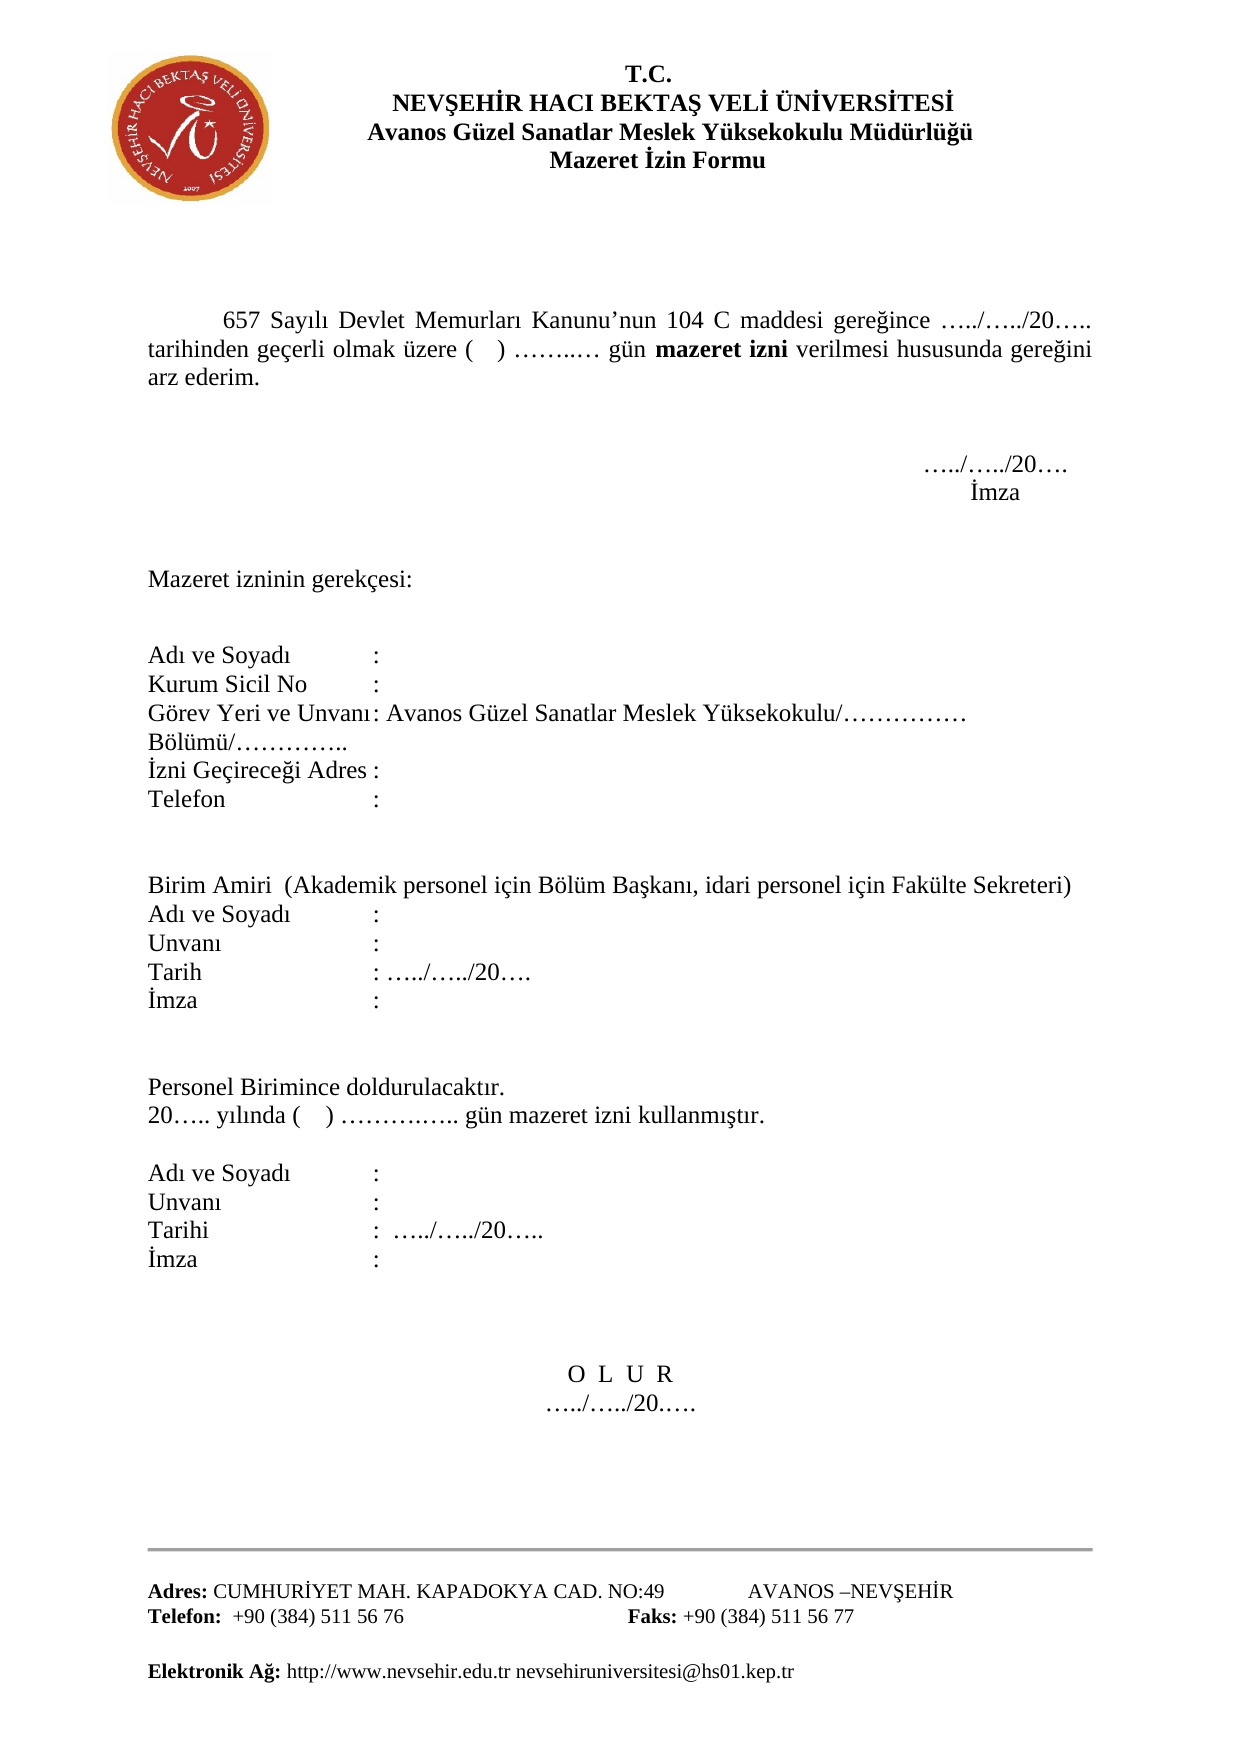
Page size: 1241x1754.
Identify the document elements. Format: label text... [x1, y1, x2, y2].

text …../…../20…. [148, 449, 1092, 477]
text Personel Birimince doldurulacaktır. [148, 1072, 1092, 1100]
text Unvanı : [148, 1187, 1092, 1215]
subtitle Tarihi : …../…../20….. [148, 1215, 1092, 1244]
text Kurum Sicil No : [148, 669, 1092, 698]
text Adı ve Soyadı : [148, 1158, 1092, 1187]
text İmza [148, 477, 1092, 506]
text Telefon : [148, 784, 1092, 813]
picture [107, 52, 273, 204]
table_header Birim Amiri (Akademik personel için Bölüm Başkanı, idari personel için Fakülte Sekreteri) [136, 870, 1137, 899]
text Görev Yeri ve Unvanı : Avanos Güzel Sanatlar Meslek Yüksekokulu/…………… Bölümü/………….. [148, 698, 1092, 755]
text 20….. yılında ( ) ……….….. gün mazeret izni kullanmıştır. [148, 1100, 1092, 1129]
text …../…../20.…. [148, 1388, 1092, 1417]
table_cell Unvanı : [136, 928, 1137, 957]
table_cell İmza : [136, 985, 1137, 1014]
text İmza : [148, 1244, 1092, 1273]
table_header Mazeret izninin gerekçesi: [136, 564, 1107, 640]
text 657 Sayılı Devlet Memurları Kanunu’nun 104 C maddesi gereğince …../…../20….. tarihinden geçerli olmak üzere ( ) ……..… gün mazeret izni verilmesi hususunda gereğini arz ederim. [148, 305, 1092, 391]
text Adı ve Soyadı : [148, 640, 1092, 669]
table_cell Adı ve Soyadı : [136, 899, 1137, 928]
text İzni Geçireceği Adres : [148, 755, 1092, 784]
table_cell Tarih : …../…../20…. [136, 957, 1137, 985]
text O L U R [148, 1359, 1092, 1388]
